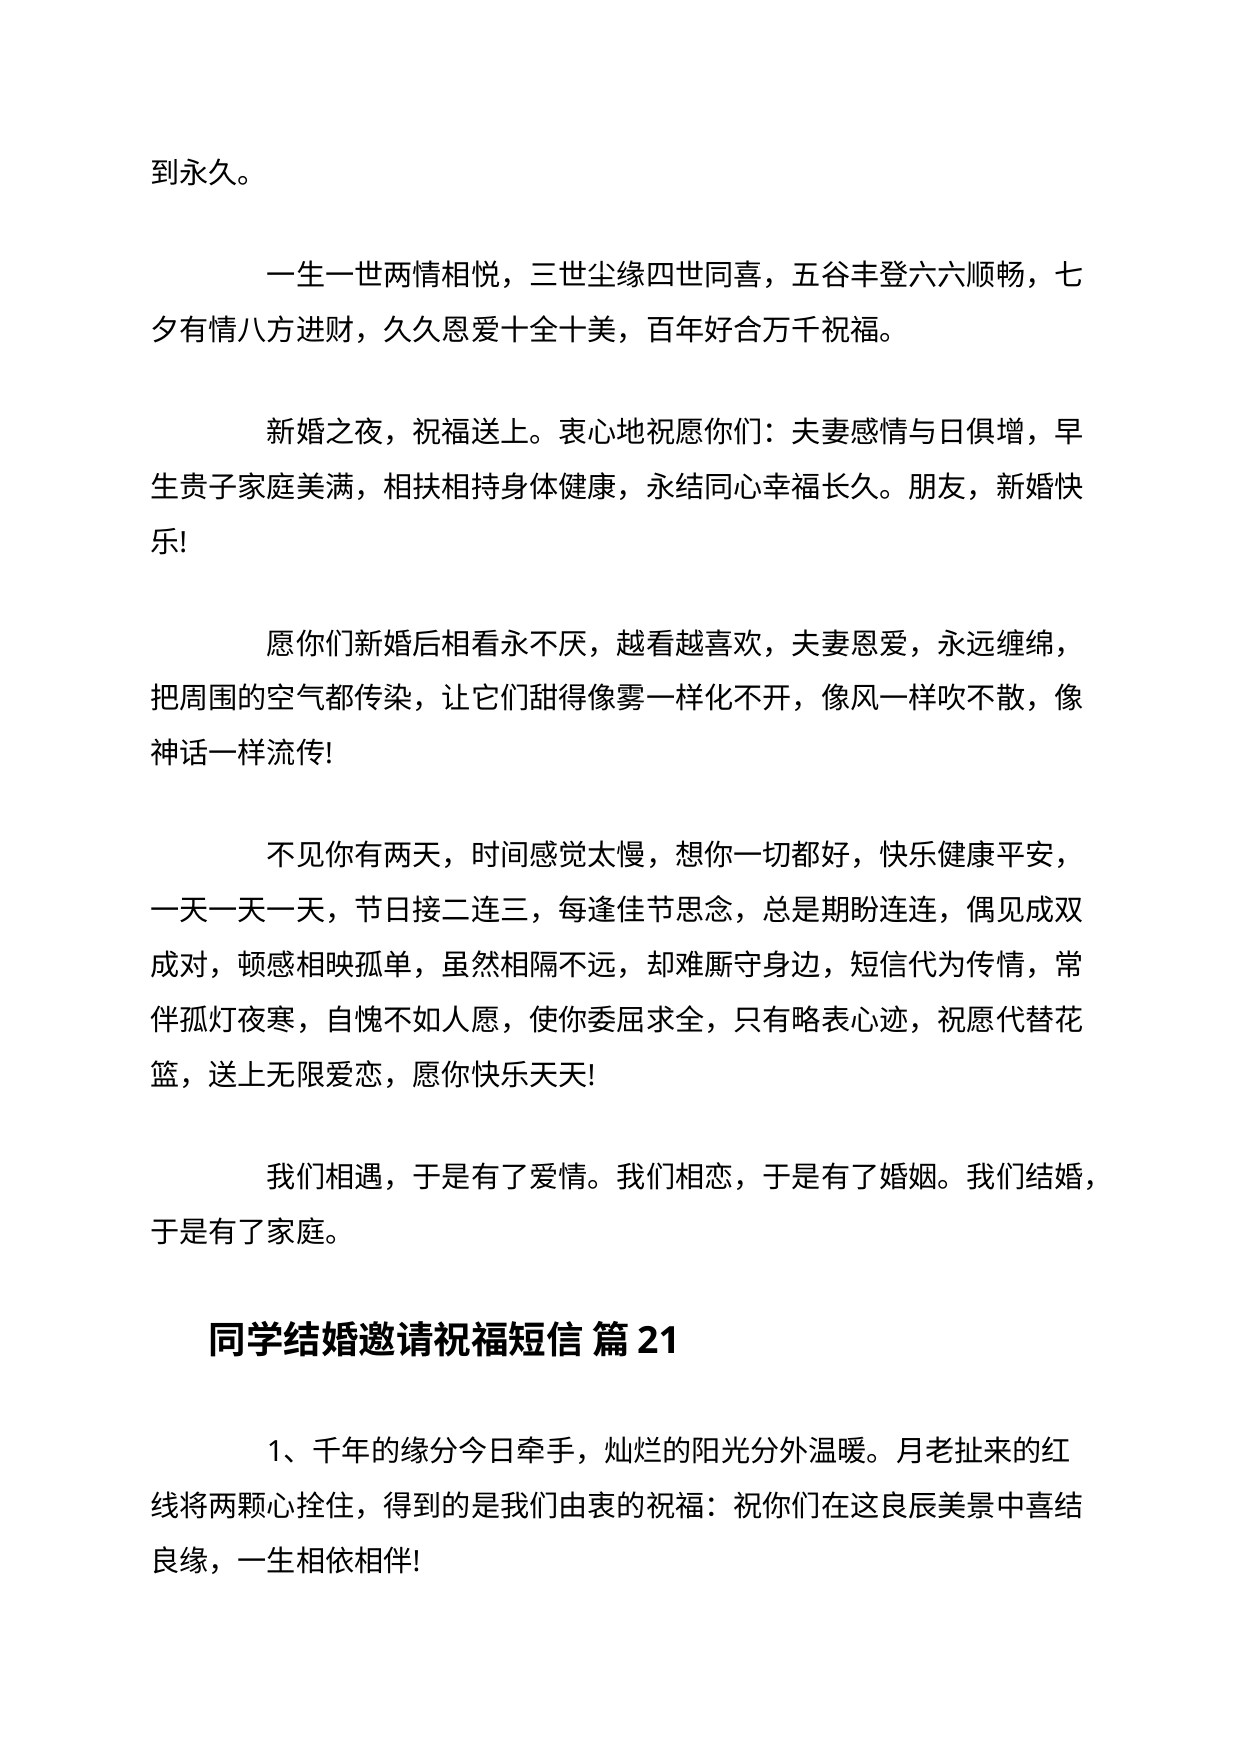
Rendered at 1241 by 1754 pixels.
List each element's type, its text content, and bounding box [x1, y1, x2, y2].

text 我们相遇，于是有了爱情。我们相恋，于是有了婚姻。我们结婚，于是有了家庭。 [150, 1153, 1090, 1251]
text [150, 150, 1090, 192]
text 新婚之夜，祝福送上。衷心地祝愿你们：夫妻感情与日俱增，早生贵子家庭美满，相扶相持身体健康，永结同心幸福长久。朋友，新婚快乐! [150, 408, 1090, 561]
text 愿你们新婚后相看永不厌，越看越喜欢，夫妻恩爱，永远缠绵，把周围的空气都传染，让它们甜得像雾一样化不开，像风一样吹不散，像神话一样流传! [150, 620, 1090, 772]
text 不见你有两天，时间感觉太慢，想你一切都好，快乐健康平安，一天一天一天，节日接二连三，每逢佳节思念，总是期盼连连，偶见成双成对，顿感相映孤单，虽然相隔不远，却难厮守身边，短信代为传情，常伴孤灯夜寒，自愧不如人愿，使你委屈求全，只有略表心迹，祝愿代替花篮，送上无限爱恋，愿你快乐天天! [150, 832, 1090, 1094]
text 同学结婚邀请祝福短信 篇21 [150, 1310, 1090, 1365]
text 一生一世两情相悦，三世尘缘四世同喜，五谷丰登六六顺畅，七夕有情八方进财，久久恩爱十全十美，百年好合万千祝福。 [150, 252, 1090, 349]
text 1、千年的缘分今日牵手，灿烂的阳光分外温暖。月老扯来的红线将两颗心拴住，得到的是我们由衷的祝福：祝你们在这良辰美景中喜结良缘，一生相依相伴! [150, 1428, 1090, 1580]
